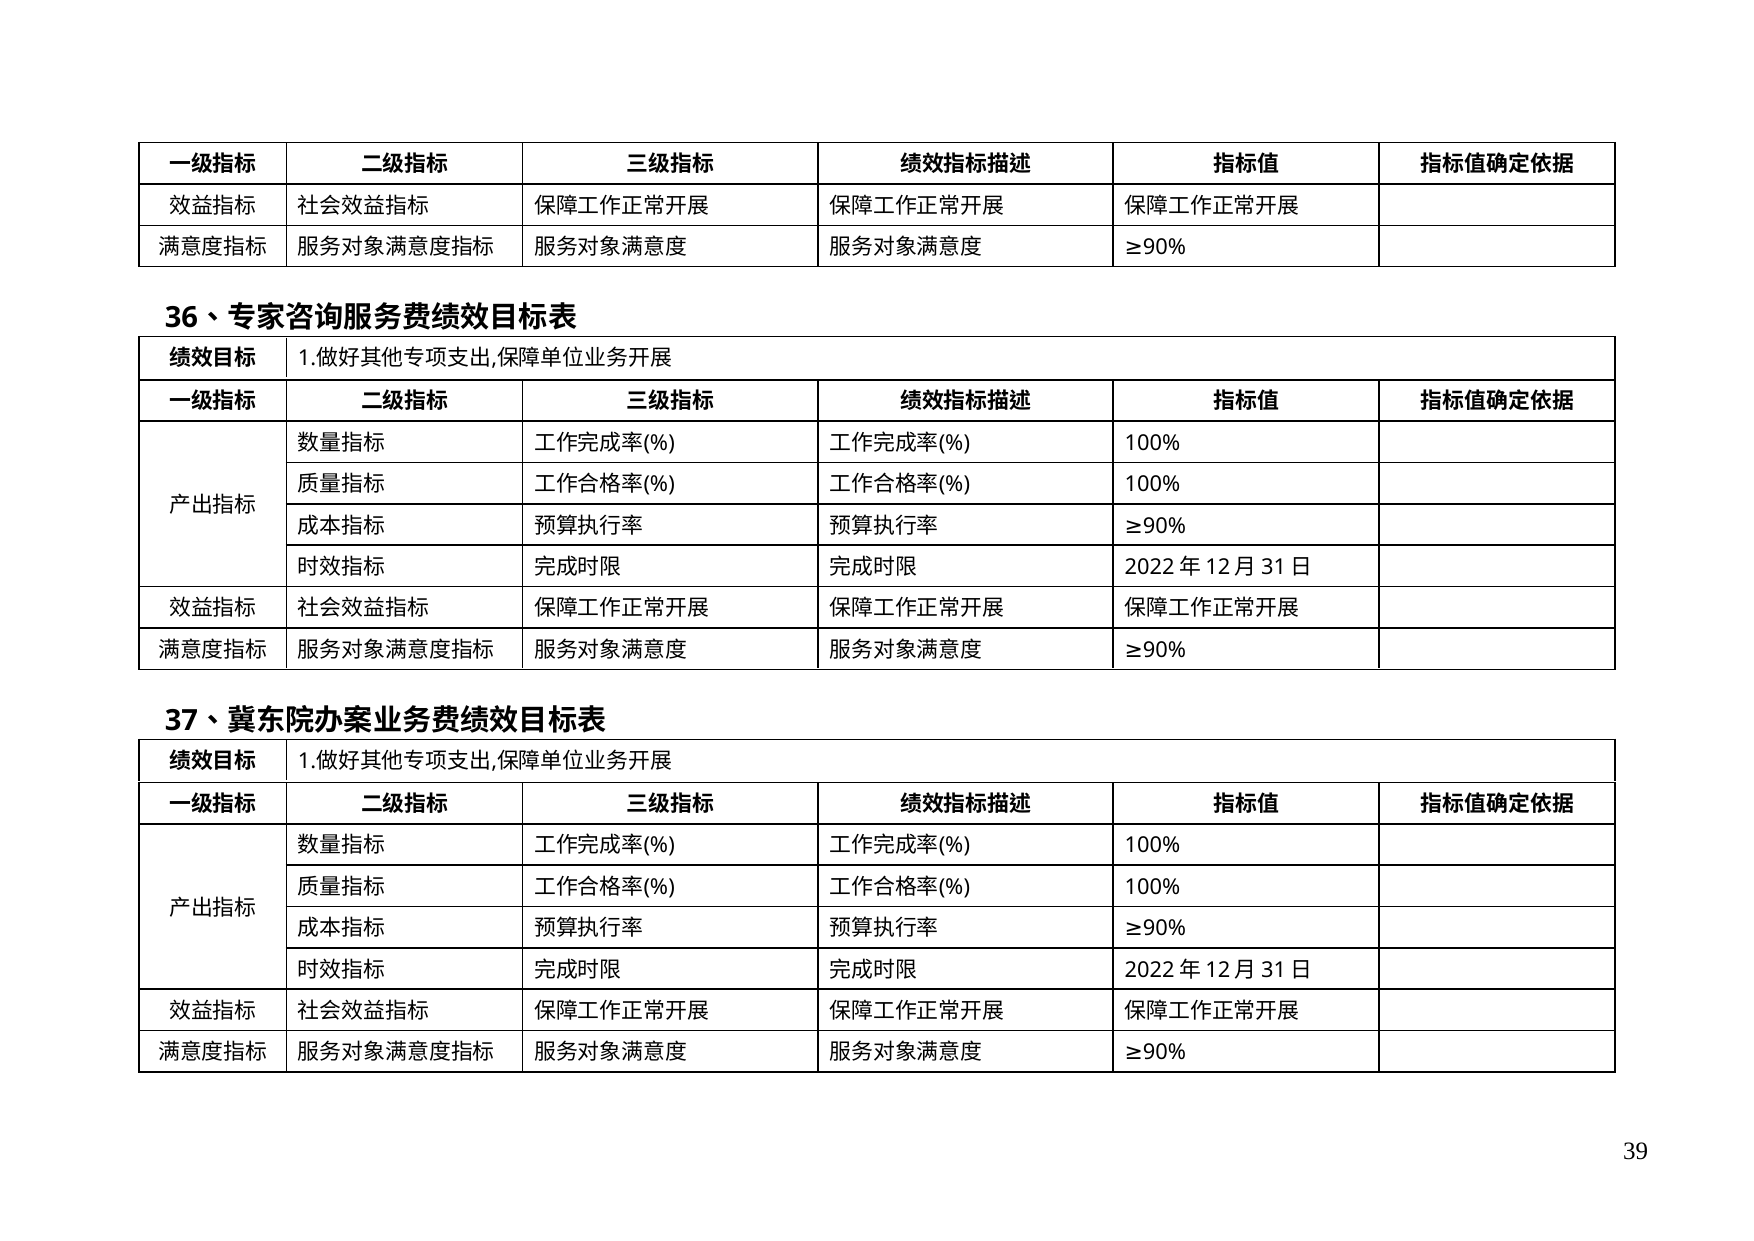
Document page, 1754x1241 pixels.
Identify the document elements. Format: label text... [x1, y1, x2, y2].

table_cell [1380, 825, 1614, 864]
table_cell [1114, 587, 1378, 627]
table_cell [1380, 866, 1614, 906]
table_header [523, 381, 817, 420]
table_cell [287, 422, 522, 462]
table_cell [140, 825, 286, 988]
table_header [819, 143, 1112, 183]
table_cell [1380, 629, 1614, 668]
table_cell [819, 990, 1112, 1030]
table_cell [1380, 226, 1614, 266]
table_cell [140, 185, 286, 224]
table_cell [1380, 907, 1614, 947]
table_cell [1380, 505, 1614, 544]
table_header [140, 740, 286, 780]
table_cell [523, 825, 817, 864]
text 37、冀东院办案业务费绩效目标表 [106, 699, 1648, 738]
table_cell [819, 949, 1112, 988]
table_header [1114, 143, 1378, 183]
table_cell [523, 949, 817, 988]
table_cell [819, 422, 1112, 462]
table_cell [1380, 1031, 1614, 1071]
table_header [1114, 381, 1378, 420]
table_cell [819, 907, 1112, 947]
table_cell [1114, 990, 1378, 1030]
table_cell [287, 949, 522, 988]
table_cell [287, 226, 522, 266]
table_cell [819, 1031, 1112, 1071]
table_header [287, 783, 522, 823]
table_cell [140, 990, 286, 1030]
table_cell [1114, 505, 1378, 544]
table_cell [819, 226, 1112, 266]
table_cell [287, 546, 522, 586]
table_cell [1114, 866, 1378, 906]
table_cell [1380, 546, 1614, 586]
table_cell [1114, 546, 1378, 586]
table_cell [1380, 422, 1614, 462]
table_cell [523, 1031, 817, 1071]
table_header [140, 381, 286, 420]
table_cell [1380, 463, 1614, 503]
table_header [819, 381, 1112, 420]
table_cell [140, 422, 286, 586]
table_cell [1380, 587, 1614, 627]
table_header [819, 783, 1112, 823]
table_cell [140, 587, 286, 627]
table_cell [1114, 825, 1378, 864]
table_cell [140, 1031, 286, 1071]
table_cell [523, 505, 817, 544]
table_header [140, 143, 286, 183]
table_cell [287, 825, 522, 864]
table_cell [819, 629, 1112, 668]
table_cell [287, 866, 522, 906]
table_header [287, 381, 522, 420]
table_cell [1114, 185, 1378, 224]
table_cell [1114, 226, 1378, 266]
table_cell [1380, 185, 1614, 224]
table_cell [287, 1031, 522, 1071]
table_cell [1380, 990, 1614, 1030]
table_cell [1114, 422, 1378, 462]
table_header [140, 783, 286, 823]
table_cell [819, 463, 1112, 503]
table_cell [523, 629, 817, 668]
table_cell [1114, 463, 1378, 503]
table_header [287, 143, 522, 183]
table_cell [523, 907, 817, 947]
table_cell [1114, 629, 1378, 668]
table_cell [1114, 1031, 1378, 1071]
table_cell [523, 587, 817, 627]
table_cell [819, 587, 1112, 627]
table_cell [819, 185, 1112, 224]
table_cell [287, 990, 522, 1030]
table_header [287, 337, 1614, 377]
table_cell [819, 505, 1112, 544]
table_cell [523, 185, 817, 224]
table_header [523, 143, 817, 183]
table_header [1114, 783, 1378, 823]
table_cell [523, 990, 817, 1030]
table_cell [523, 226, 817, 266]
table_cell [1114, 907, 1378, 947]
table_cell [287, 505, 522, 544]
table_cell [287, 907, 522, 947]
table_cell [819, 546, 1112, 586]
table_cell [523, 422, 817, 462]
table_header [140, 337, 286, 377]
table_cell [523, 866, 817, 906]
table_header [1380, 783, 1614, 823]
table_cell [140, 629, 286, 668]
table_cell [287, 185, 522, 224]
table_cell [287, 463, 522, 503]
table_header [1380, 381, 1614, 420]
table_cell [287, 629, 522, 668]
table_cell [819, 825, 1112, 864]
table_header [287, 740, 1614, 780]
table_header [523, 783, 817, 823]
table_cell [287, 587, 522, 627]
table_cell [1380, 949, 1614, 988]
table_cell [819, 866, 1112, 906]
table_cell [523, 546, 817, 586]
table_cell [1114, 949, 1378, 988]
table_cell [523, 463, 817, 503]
text 36、专家咨询服务费绩效目标表 [106, 296, 1648, 336]
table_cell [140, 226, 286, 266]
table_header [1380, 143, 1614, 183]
